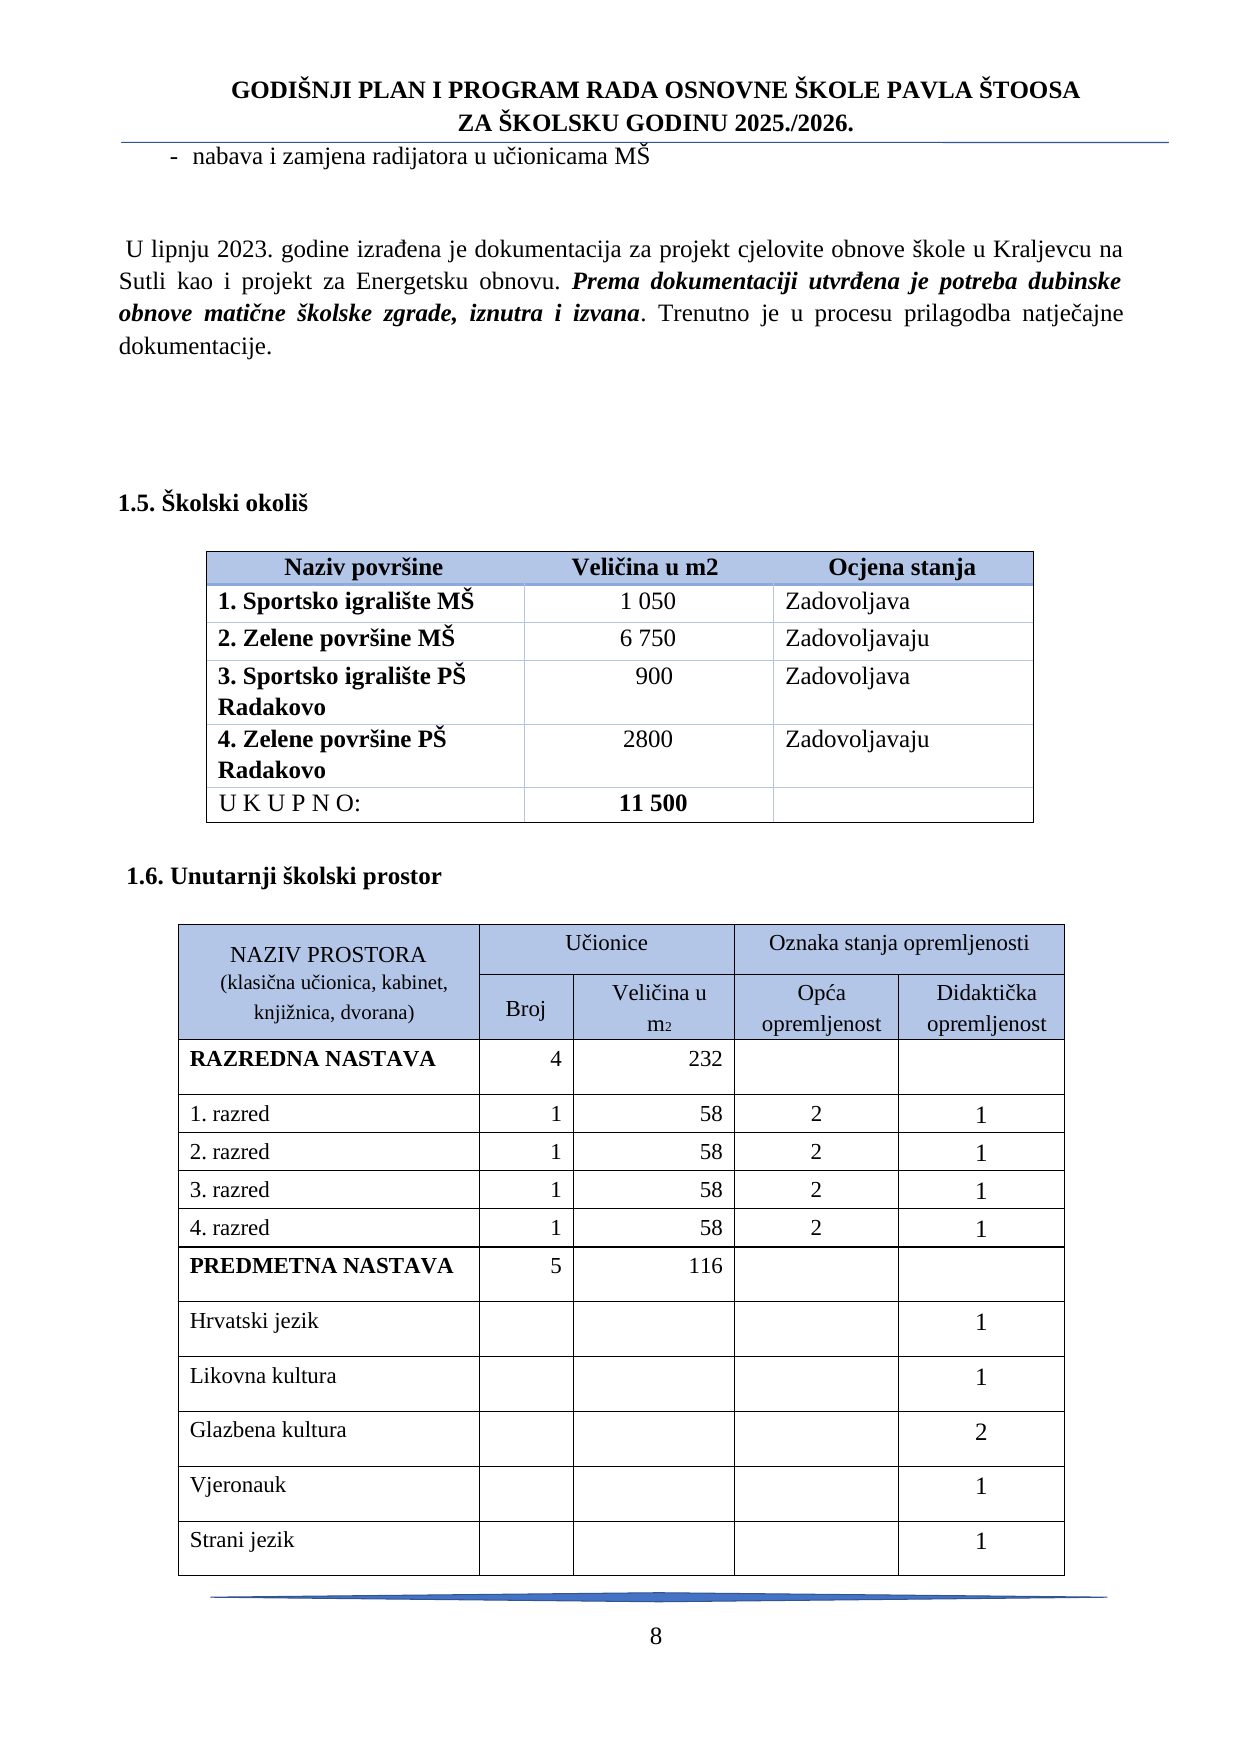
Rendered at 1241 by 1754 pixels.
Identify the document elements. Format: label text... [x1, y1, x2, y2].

table_cell Veličina u m2 [574, 975, 734, 1039]
table_cell 1 [480, 1133, 573, 1170]
table_header Oznaka stanja opremljenosti [735, 925, 1064, 974]
table_cell [574, 1522, 734, 1575]
table_header Učionice [480, 925, 734, 974]
subtitle 1.5. Školski okoliš [118, 488, 1195, 517]
table_cell [480, 1467, 573, 1521]
table_cell [899, 1248, 1064, 1301]
table_cell 58 [574, 1171, 734, 1208]
table_cell 2. Zelene površine MŠ [207, 623, 524, 660]
text U lipnju 2023. godine izrađena je dokumentacija za projekt cjelovite obnove škole u Kraljevcu na Sutli kao i projekt za Energetsku obnovu. Prema dokumentaciji utvrđena je potreba dubinske obnove matične školske zgrade, iznutra i izvana. Trenutno je u procesu prilagodba natječajne dokumentacije. [118, 234, 1124, 360]
table_cell 6 750 [525, 623, 773, 660]
table_cell 4. razred [179, 1209, 479, 1246]
table_cell 11 500 [525, 788, 773, 822]
table_cell U K U P N O: [207, 788, 524, 822]
table_cell Glazbena kultura [179, 1412, 479, 1466]
table_cell 1 [899, 1522, 1064, 1575]
table_cell [480, 1302, 573, 1356]
table_cell 1. Sportsko igralište MŠ [207, 586, 524, 622]
table_cell 3. Sportsko igralište PŠ Radakovo [207, 661, 524, 723]
table_cell 1 [899, 1133, 1064, 1170]
table_cell 3. razred [179, 1171, 479, 1208]
table_cell 2 [735, 1209, 898, 1246]
table_cell Didaktička opremljenost [899, 975, 1064, 1039]
table_header NAZIV PROSTORA (klasična učionica, kabinet, knjižnica, dvorana) [179, 925, 479, 1039]
table_cell [574, 1467, 734, 1521]
table_cell 2 [735, 1133, 898, 1170]
table_cell [480, 1412, 573, 1466]
table_cell [899, 1040, 1064, 1094]
table_cell 58 [574, 1209, 734, 1246]
table_cell 1 [899, 1467, 1064, 1521]
table_cell 58 [574, 1095, 734, 1132]
table_cell [735, 1412, 898, 1466]
table_cell [774, 788, 1033, 822]
table_cell 1 [480, 1095, 573, 1132]
table_cell 900 [525, 661, 773, 723]
table_cell [574, 1302, 734, 1356]
table_cell [480, 1357, 573, 1411]
table_cell 1 050 [525, 586, 773, 622]
table_cell Zadovoljava [774, 586, 1033, 622]
table_header Ocjena stanja [774, 552, 1033, 583]
table_cell 1 [480, 1209, 573, 1246]
table_cell [735, 1302, 898, 1356]
table_cell 58 [574, 1133, 734, 1170]
table_cell [574, 1412, 734, 1466]
table_cell [735, 1040, 898, 1094]
table_cell Zadovoljavaju [774, 623, 1033, 660]
table_cell [480, 1522, 573, 1575]
table_cell [735, 1467, 898, 1521]
table_cell [735, 1248, 898, 1301]
table_cell Vjeronauk [179, 1467, 479, 1521]
table_cell 1 [899, 1095, 1064, 1132]
table_header Veličina u m2 [525, 552, 773, 583]
table_cell Broj [480, 975, 573, 1039]
table_cell 2 [735, 1095, 898, 1132]
table_cell 232 [574, 1040, 734, 1094]
table_cell Strani jezik [179, 1522, 479, 1575]
table_cell 1 [899, 1302, 1064, 1356]
table_cell PREDMETNA NASTAVA [179, 1248, 479, 1301]
table_cell [574, 1357, 734, 1411]
table_cell 116 [574, 1248, 734, 1301]
table_cell 2 [735, 1171, 898, 1208]
table_cell 1 [480, 1171, 573, 1208]
table_cell 5 [480, 1248, 573, 1301]
table_cell Zadovoljavaju [774, 725, 1033, 787]
table_cell 2800 [525, 725, 773, 787]
table_cell [735, 1357, 898, 1411]
table_cell Opća opremljenost [735, 975, 898, 1039]
table_cell 4. Zelene površine PŠ Radakovo [207, 725, 524, 787]
table_cell 2. razred [179, 1133, 479, 1170]
list nabava i zamjena radijatora u učionicama MŠ [169, 141, 1124, 169]
table_cell 1 [899, 1357, 1064, 1411]
table_cell [735, 1522, 898, 1575]
table_cell 4 [480, 1040, 573, 1094]
table_cell RAZREDNA NASTAVA [179, 1040, 479, 1094]
text 1.6. Unutarnji školski prostor [0, 861, 442, 890]
table_cell Zadovoljava [774, 661, 1033, 723]
table_header Naziv površine [207, 552, 524, 583]
table_cell 1. razred [179, 1095, 479, 1132]
table_cell 2 [899, 1412, 1064, 1466]
table_cell Likovna kultura [179, 1357, 479, 1411]
table_cell 1 [899, 1209, 1064, 1246]
table_cell 1 [899, 1171, 1064, 1208]
table_cell Hrvatski jezik [179, 1302, 479, 1356]
